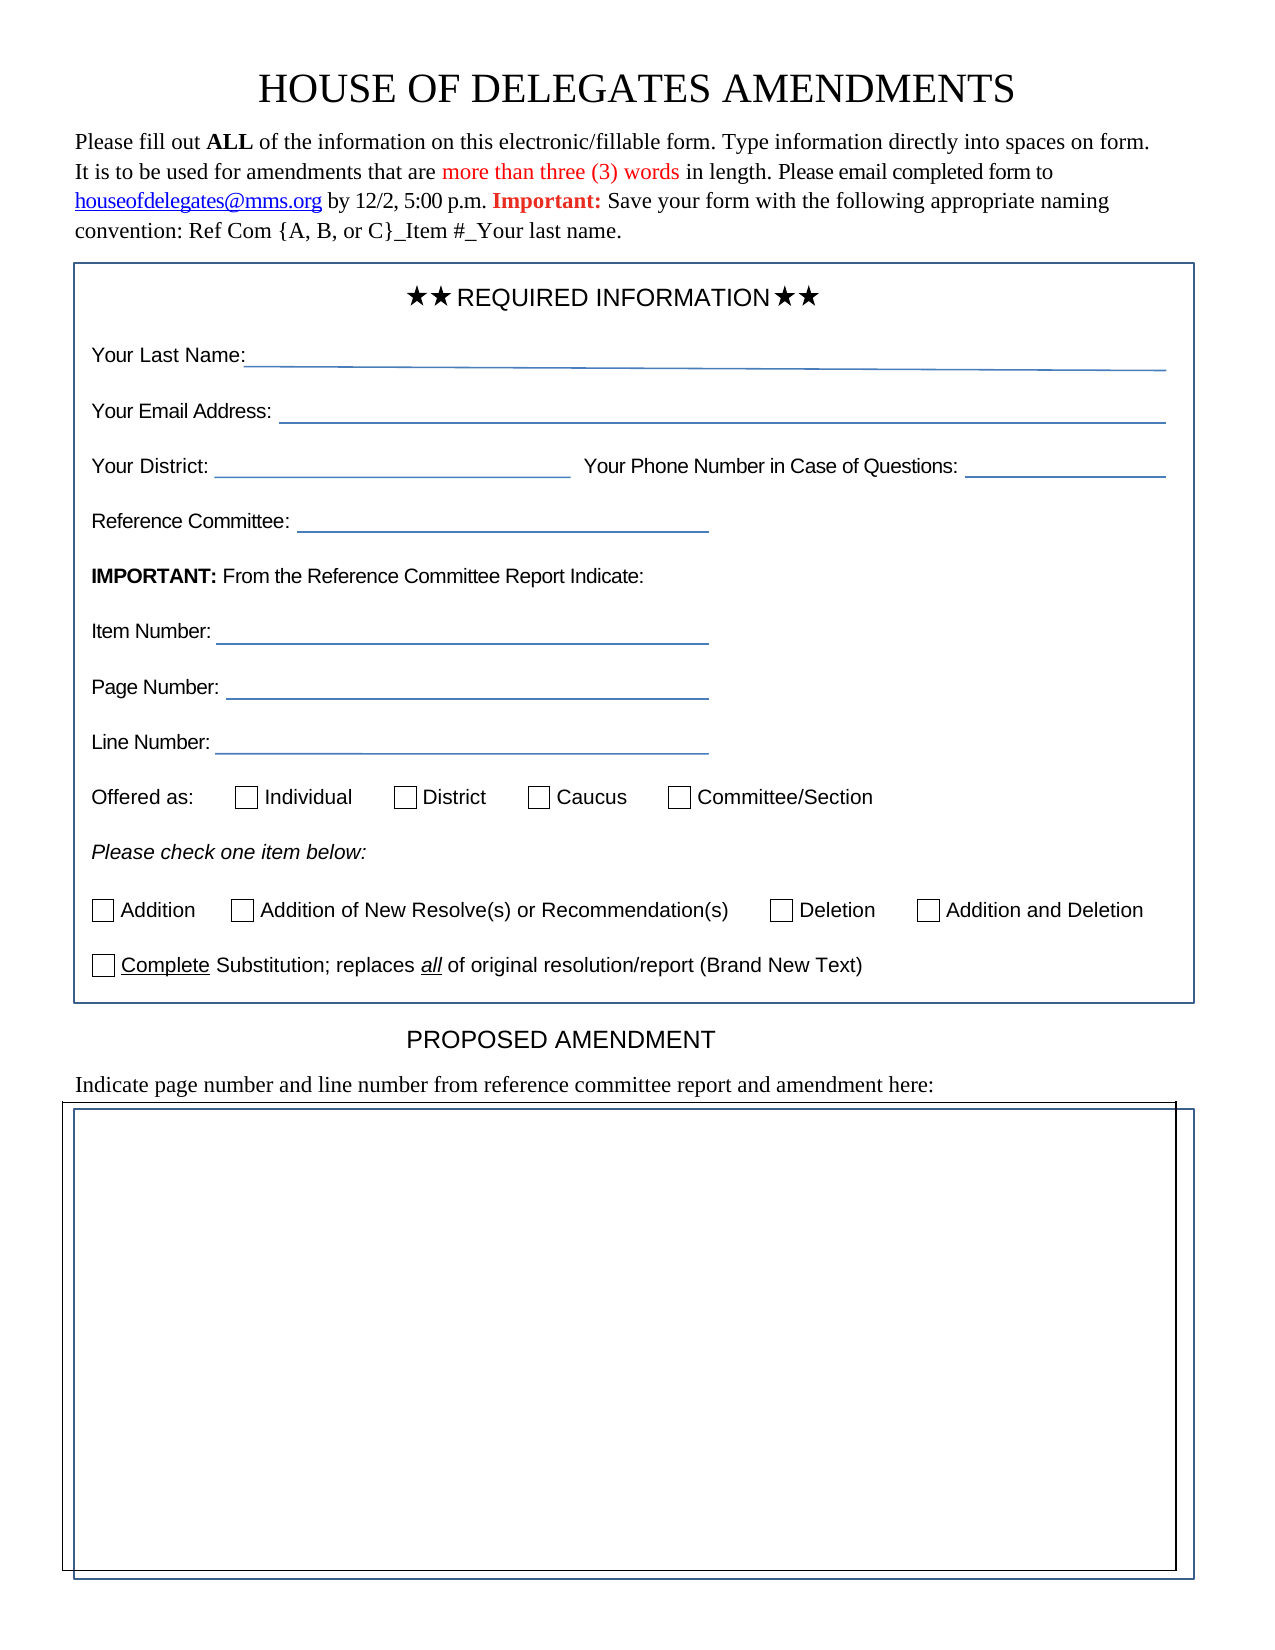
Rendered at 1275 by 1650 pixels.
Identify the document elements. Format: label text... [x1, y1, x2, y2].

text Your District: Your Phone Number in Case of Questions: [91, 426, 1163, 478]
text IMPORTANT: From the Reference Committee Report Indicate: [91, 536, 1163, 588]
text Item Number: [91, 591, 1163, 643]
text Reference Committee: [91, 481, 1163, 533]
text Offered as: Individual District Caucus Committee/Section [91, 757, 1163, 809]
text Your Last Name: [91, 315, 1163, 367]
text Your Email Address: [91, 370, 1163, 422]
text Indicate page number and line number from reference committee report and amendment here: [75, 1071, 1164, 1097]
text Line Number: [91, 702, 1163, 754]
text PROPOSED AMENDMENT [62, 1025, 1059, 1054]
title HOUSE OF DELEGATES AMENDMENTS [215, 63, 1058, 111]
text Please check one item below: [91, 812, 1163, 864]
text Please fill out ALL of the information on this electronic/fillable form. Type information directly into spaces on form. It is to be used for amendments that are more than three (3) words in length. Please email completed form to houseofdelegates@mms.org by 12/2, 5:00 p.m. Important: Save your form with the following appropriate naming convention: Ref Com {A, B, or C}_Item #_Your last name. [74, 128, 1154, 243]
text Addition Addition of New Resolve(s) or Recommendation(s) Deletion Addition and Deletion [91, 870, 1163, 922]
text REQUIRED INFORMATION [62, 283, 1164, 312]
text Page Number: [91, 646, 1163, 698]
text Complete Substitution; replaces all of original resolution/report (Brand New Text) [91, 925, 1163, 977]
